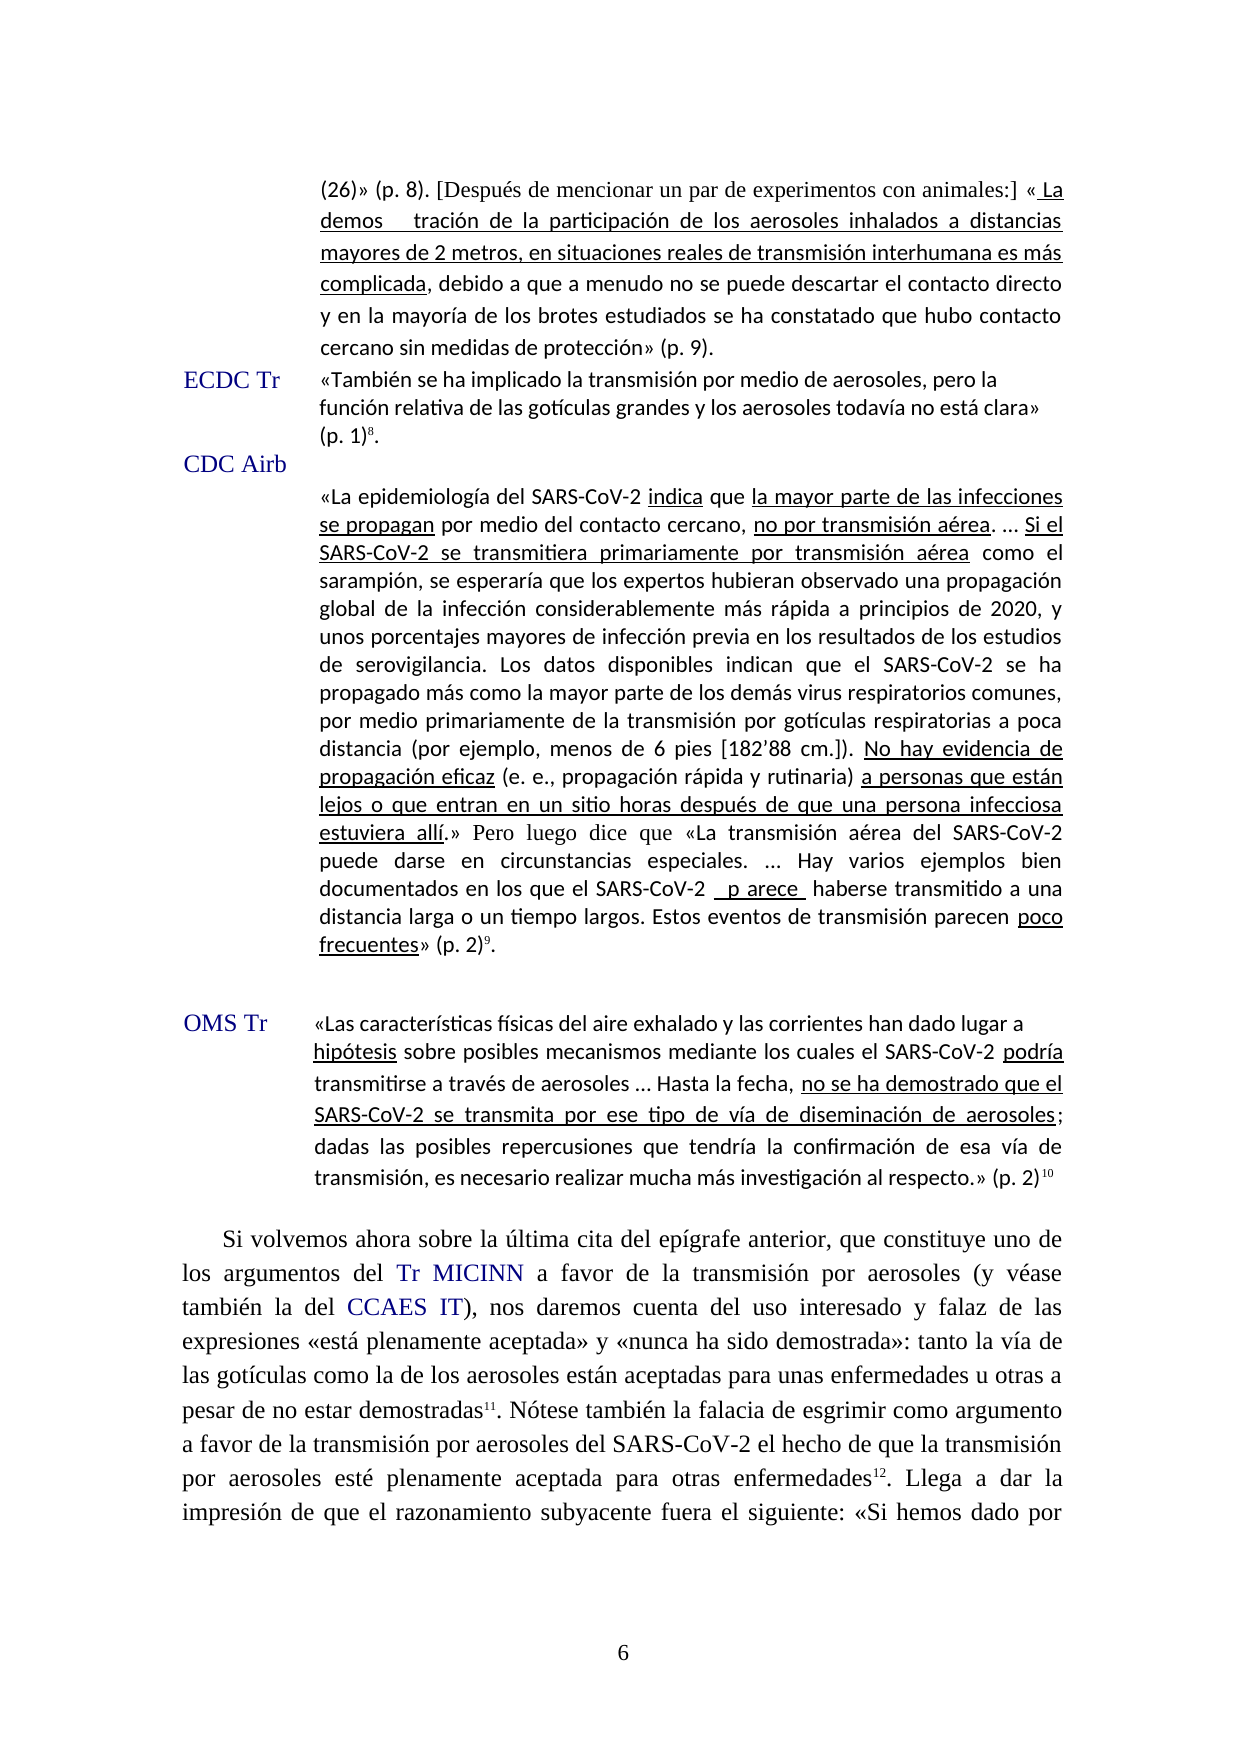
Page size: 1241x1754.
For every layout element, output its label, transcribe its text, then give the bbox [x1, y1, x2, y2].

table_header ECDC Tr [183, 365, 313, 449]
table_cell «Las características físicas del aire exhalado y las corrientes han dado lugar a [313, 991, 1063, 1037]
text hipótesis sobre posibles mecanismos mediante los cuales el SARS-CoV-2 podría transmitirse a través de aerosoles … Hasta la fecha, no se ha demostrado que el SARS-CoV-2 se transmita por ese tipo de vía de diseminación de aerosoles; dadas las posibles repercusiones que tendría la confirmación de esa vía de transmisión, es necesario realizar mucha más investigación al respecto.» (p. 2)10 [313, 1037, 1063, 1192]
table_header «También se ha implicado la transmisión por medio de aerosoles, pero la función relativa de las gotículas grandes y los aerosoles todavía no está clara» (p. 1)8. [313, 365, 1063, 449]
table_cell «La epidemiología del SARS-CoV-2 indica que la mayor parte de las infecciones se propagan por medio del contacto cercano, no por transmisión aérea. … Si el SARS-CoV-2 se transmitiera primariamente por transmisión aérea como el sarampión, se esperaría que los expertos hubieran observado una propagación global de la infección considerablemente más rápida a principios de 2020, y unos porcentajes mayores de infección previa en los resultados de los estudios de serovigilancia. Los datos disponibles indican que el SARS-CoV-2 se ha propagado más como la mayor parte de los demás virus respiratorios comunes, por medio primariamente de la transmisión por gotículas respiratorias a poca distancia (por ejemplo, menos de 6 pies [182’88 cm.]). No hay evidencia de propagación eficaz (e. e., propagación rápida y rutinaria) a personas que están lejos o que entran en un sitio horas después de que una persona infecciosa estuviera allí.» Pero luego dice que «La transmisión aérea del SARS-CoV-2 puede darse en circunstancias especiales. ... Hay varios ejemplos bien documentados en los que el SARS-CoV-2 p arece haberse transmitido a una distancia larga o un tiempo largos. Estos eventos de transmisión parecen poco frecuentes» (p. 2)9. [313, 449, 1063, 991]
table_cell CDC Airb [183, 449, 313, 991]
table_cell OMS Tr [183, 991, 313, 1037]
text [182, 1224, 1063, 1526]
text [319, 175, 1063, 361]
